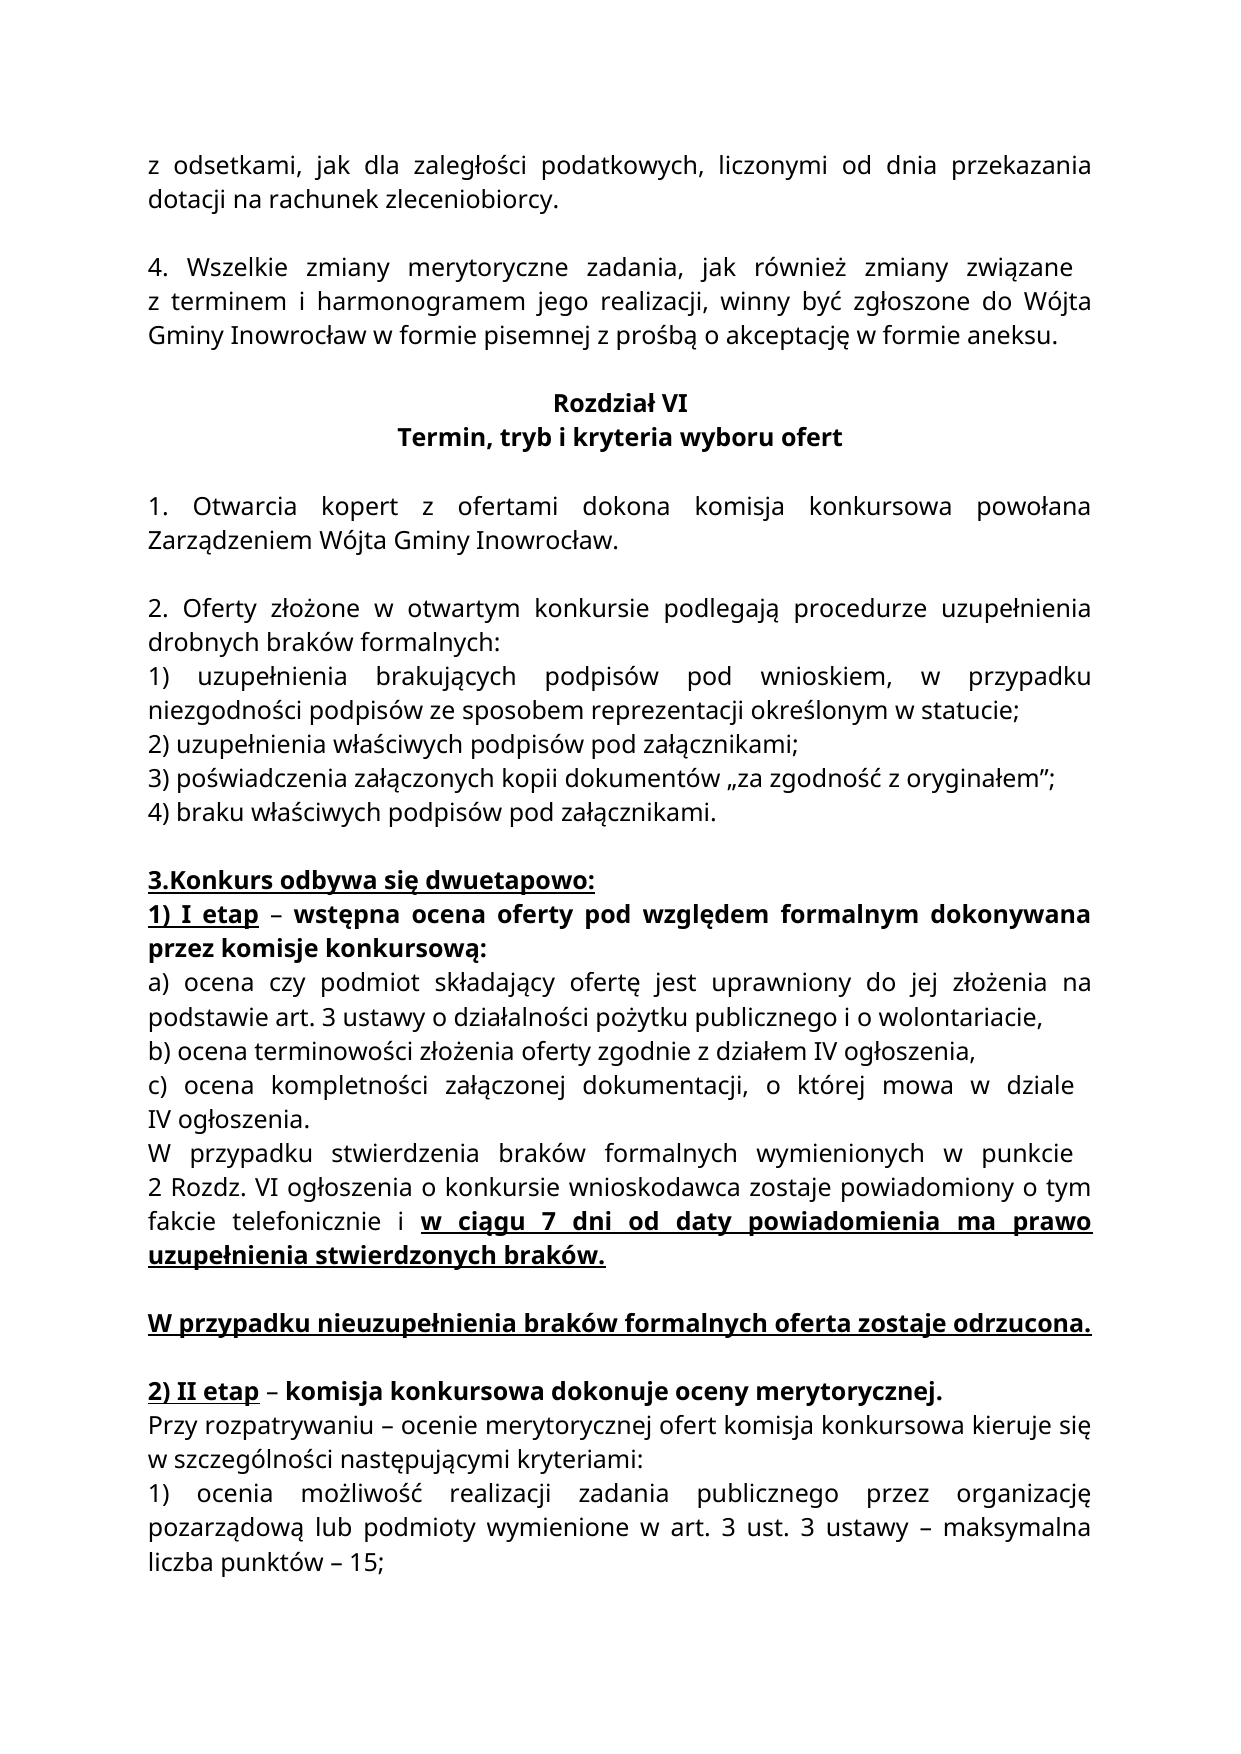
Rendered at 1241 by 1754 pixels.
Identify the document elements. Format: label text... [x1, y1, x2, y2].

text 2. Oferty złożone w otwartym konkursie podlegają procedurze uzupełnienia drobnych braków formalnych: [148, 590, 1093, 658]
text 2) uzupełnienia właściwych podpisów pod załącznikami; [148, 727, 1093, 761]
text W przypadku stwierdzenia braków formalnych wymienionych w punkcie 2 Rozdz. VI ogłoszenia o konkursie wnioskodawca zostaje powiadomiony o tym fakcie telefonicznie i w ciągu 7 dni od daty powiadomienia ma prawo uzupełnienia stwierdzonych braków. [148, 1135, 1093, 1272]
text 3) poświadczenia załączonych kopii dokumentów „za zgodność z oryginałem”; [148, 761, 1093, 795]
text 4) braku właściwych podpisów pod załącznikami. [148, 795, 1093, 829]
text W przypadku nieuzupełnienia braków formalnych oferta zostaje odrzucona. [148, 1306, 1093, 1340]
text a) ocena czy podmiot składający ofertę jest uprawniony do jej złożenia na podstawie art. 3 ustawy o działalności pożytku publicznego i o wolontariacie, [148, 965, 1093, 1033]
text Przy rozpatrywaniu – ocenie merytorycznej ofert komisja konkursowa kieruje się w szczególności następującymi kryteriami: [148, 1408, 1093, 1476]
text 2) II etap – komisja konkursowa dokonuje oceny merytorycznej. [148, 1374, 1093, 1408]
text Termin, tryb i kryteria wyboru ofert [148, 420, 1093, 454]
text 1. Otwarcia kopert z ofertami dokona komisja konkursowa powołana Zarządzeniem Wójta Gminy Inowrocław. [148, 488, 1093, 556]
text Rozdział VI [148, 386, 1093, 420]
text 3.Konkurs odbywa się dwuetapowo: [148, 863, 1093, 897]
text 1) uzupełnienia brakujących podpisów pod wnioskiem, w przypadku niezgodności podpisów ze sposobem reprezentacji określonym w statucie; [148, 658, 1093, 727]
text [148, 148, 1093, 216]
text 1) ocenia możliwość realizacji zadania publicznego przez organizację pozarządową lub podmioty wymienione w art. 3 ust. 3 ustawy – maksymalna liczba punktów – 15; [148, 1476, 1093, 1578]
text b) ocena terminowości złożenia oferty zgodnie z działem IV ogłoszenia, [148, 1033, 1093, 1067]
text c) ocena kompletności załączonej dokumentacji, o której mowa w dziale IV ogłoszenia. [148, 1067, 1093, 1135]
text 1) I etap – wstępna ocena oferty pod względem formalnym dokonywana przez komisje konkursową: [148, 897, 1093, 965]
text 4. Wszelkie zmiany merytoryczne zadania, jak również zmiany związane z terminem i harmonogramem jego realizacji, winny być zgłoszone do Wójta Gminy Inowrocław w formie pisemnej z prośbą o akceptację w formie aneksu. [148, 250, 1093, 352]
